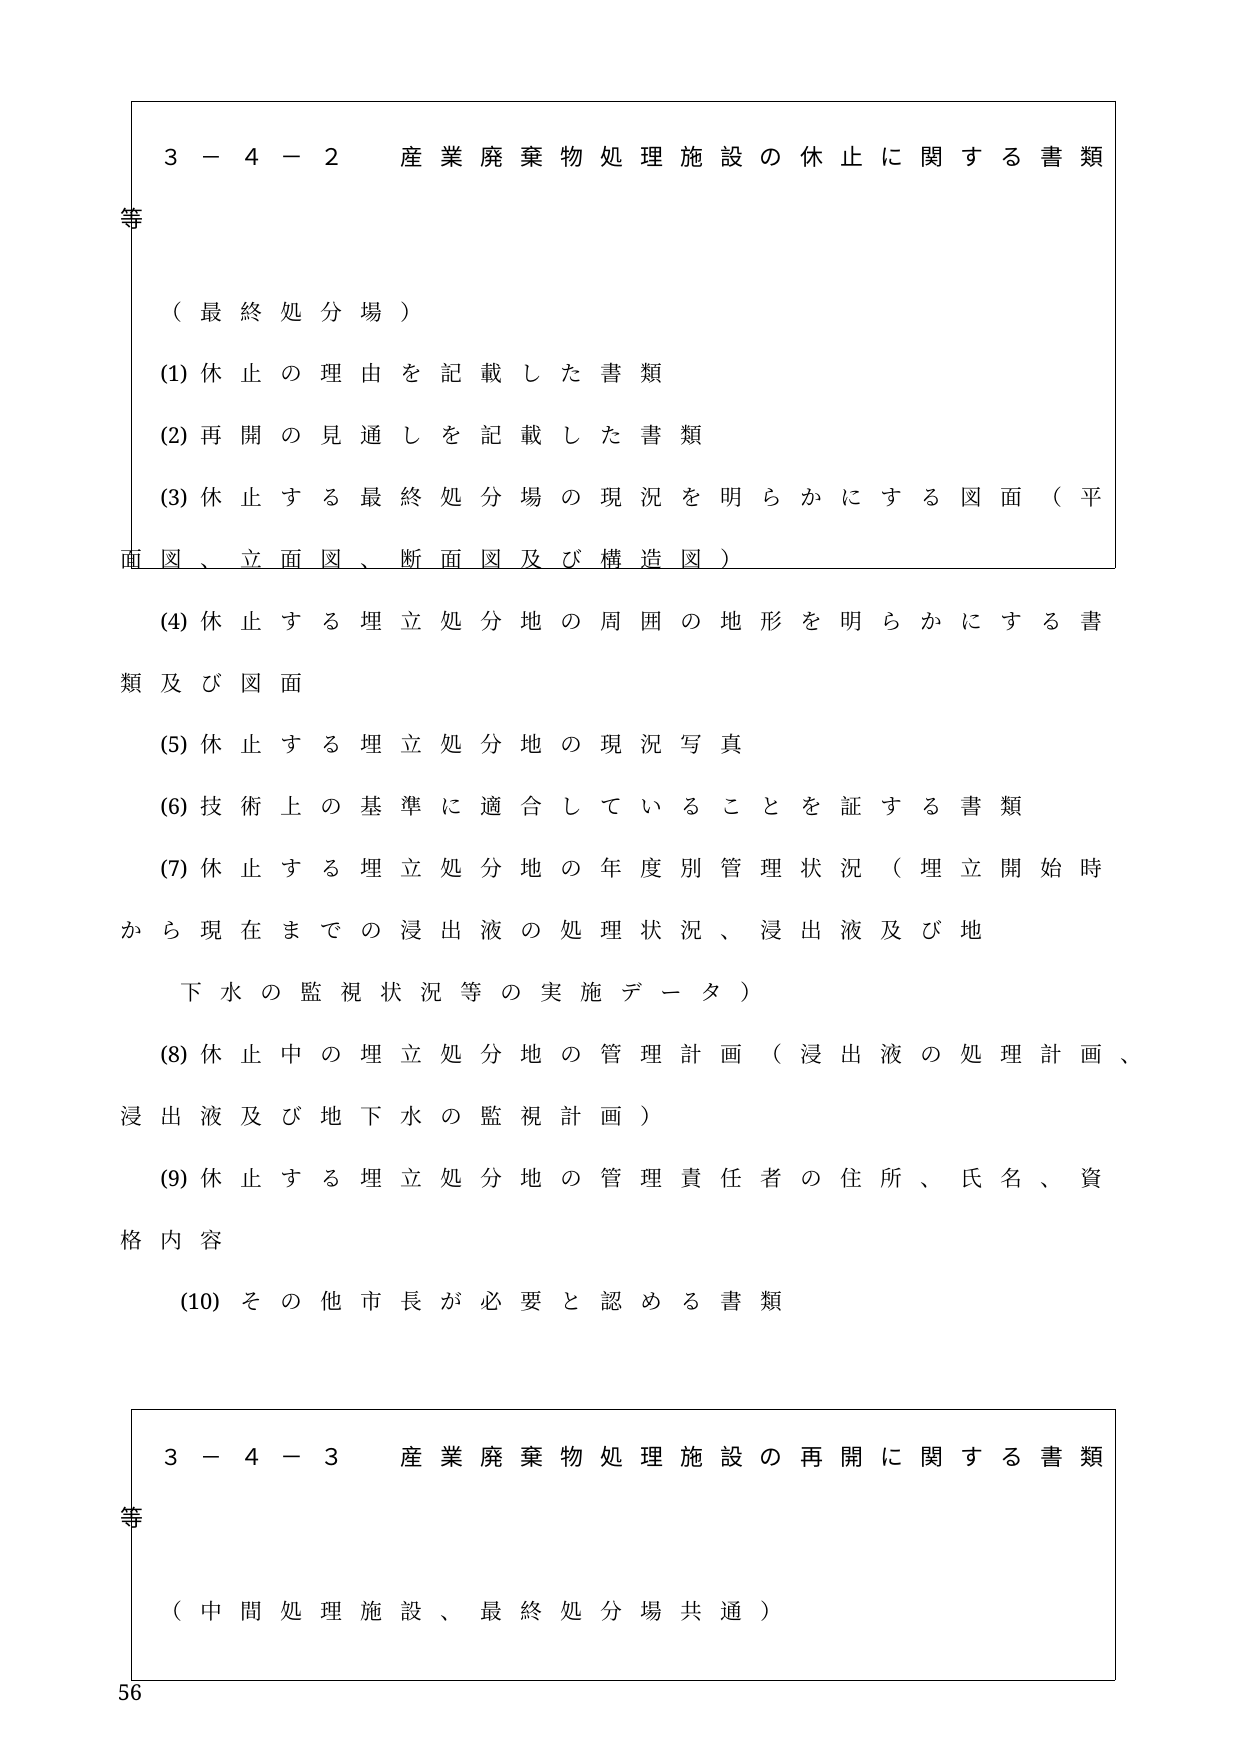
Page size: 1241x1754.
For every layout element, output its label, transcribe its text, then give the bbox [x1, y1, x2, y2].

text (3) 休止する最終処分場の現況を明らかにする図面（平面図、立面図、断面図及び構造図） [120, 465, 1120, 589]
text （中間処理施設、最終処分場共通） [120, 1579, 1120, 1641]
text (1) 休止の理由を記載した書類 [120, 341, 1120, 403]
text 下水の監視状況等の実施データ） [120, 960, 1120, 1022]
text (8) 休止中の埋立処分地の管理計画（浸出液の処理計画、浸出液及び地下水の監視計画） [120, 1022, 1120, 1146]
text （最終処分場） [120, 279, 1120, 341]
text (6) 技術上の基準に適合していることを証する書類 [120, 774, 1120, 836]
text (7) 休止する埋立処分地の年度別管理状況（埋立開始時から現在までの浸出液の処理状況、浸出液及び地 [120, 836, 1120, 960]
text (9) 休止する埋立処分地の管理責任者の住所、氏名、資格内容 [120, 1146, 1120, 1269]
text (2) 再開の見通しを記載した書類 [120, 403, 1120, 465]
text ３－４－３ 産業廃棄物処理施設の再開に関する書類等 [120, 1424, 1120, 1548]
text (5) 休止する埋立処分地の現況写真 [120, 713, 1120, 774]
text (10) その他市長が必要と認める書類 [120, 1269, 1120, 1331]
text ３－４－２ 産業廃棄物処理施設の休止に関する書類等 [120, 125, 1120, 248]
text (4) 休止する埋立処分地の周囲の地形を明らかにする書類及び図面 [120, 589, 1120, 713]
